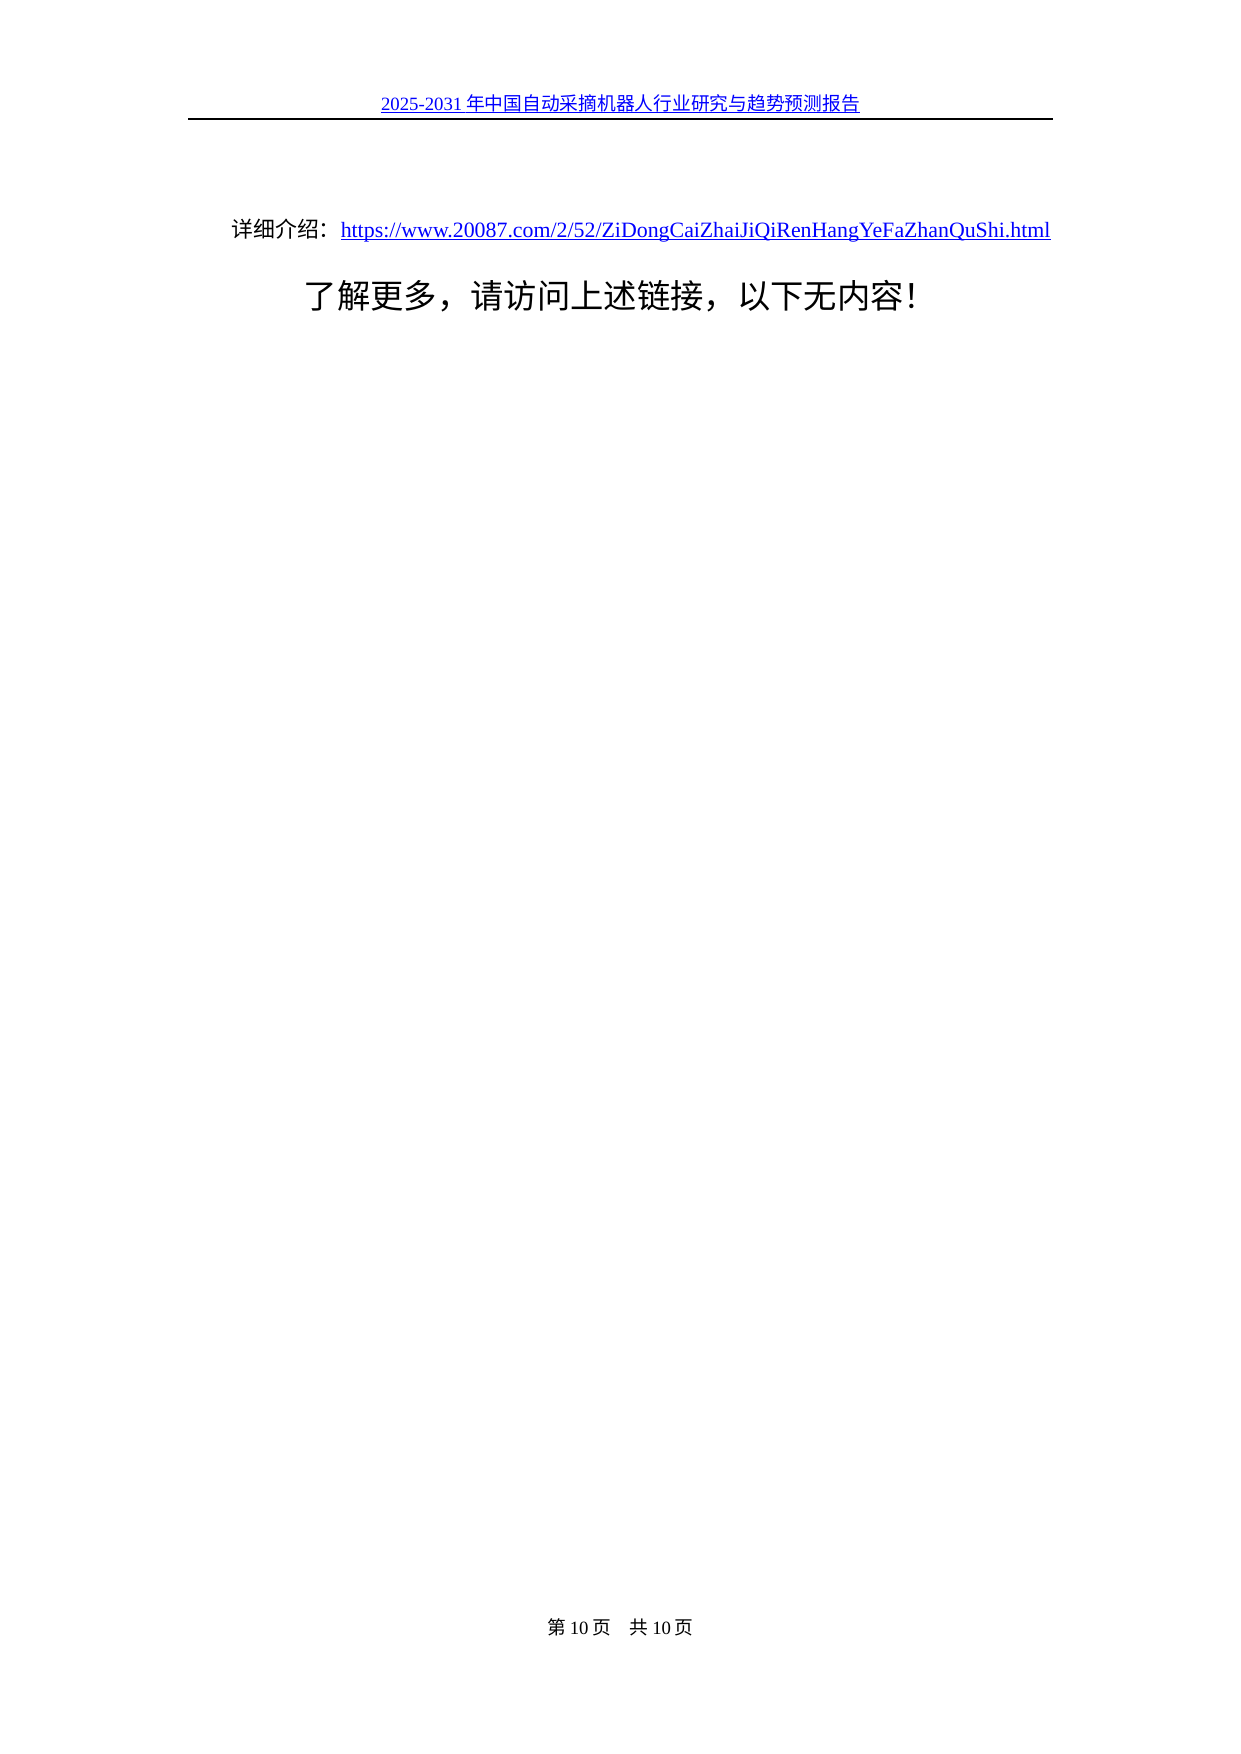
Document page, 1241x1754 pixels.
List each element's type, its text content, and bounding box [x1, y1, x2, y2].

title 了解更多，请访问上述链接，以下无内容！ [187, 262, 1053, 327]
text 详细介绍：https://www.20087.com/2/52/ZiDongCaiZhaiJiQiRenHangYeFaZhanQuShi.html [187, 212, 1053, 244]
